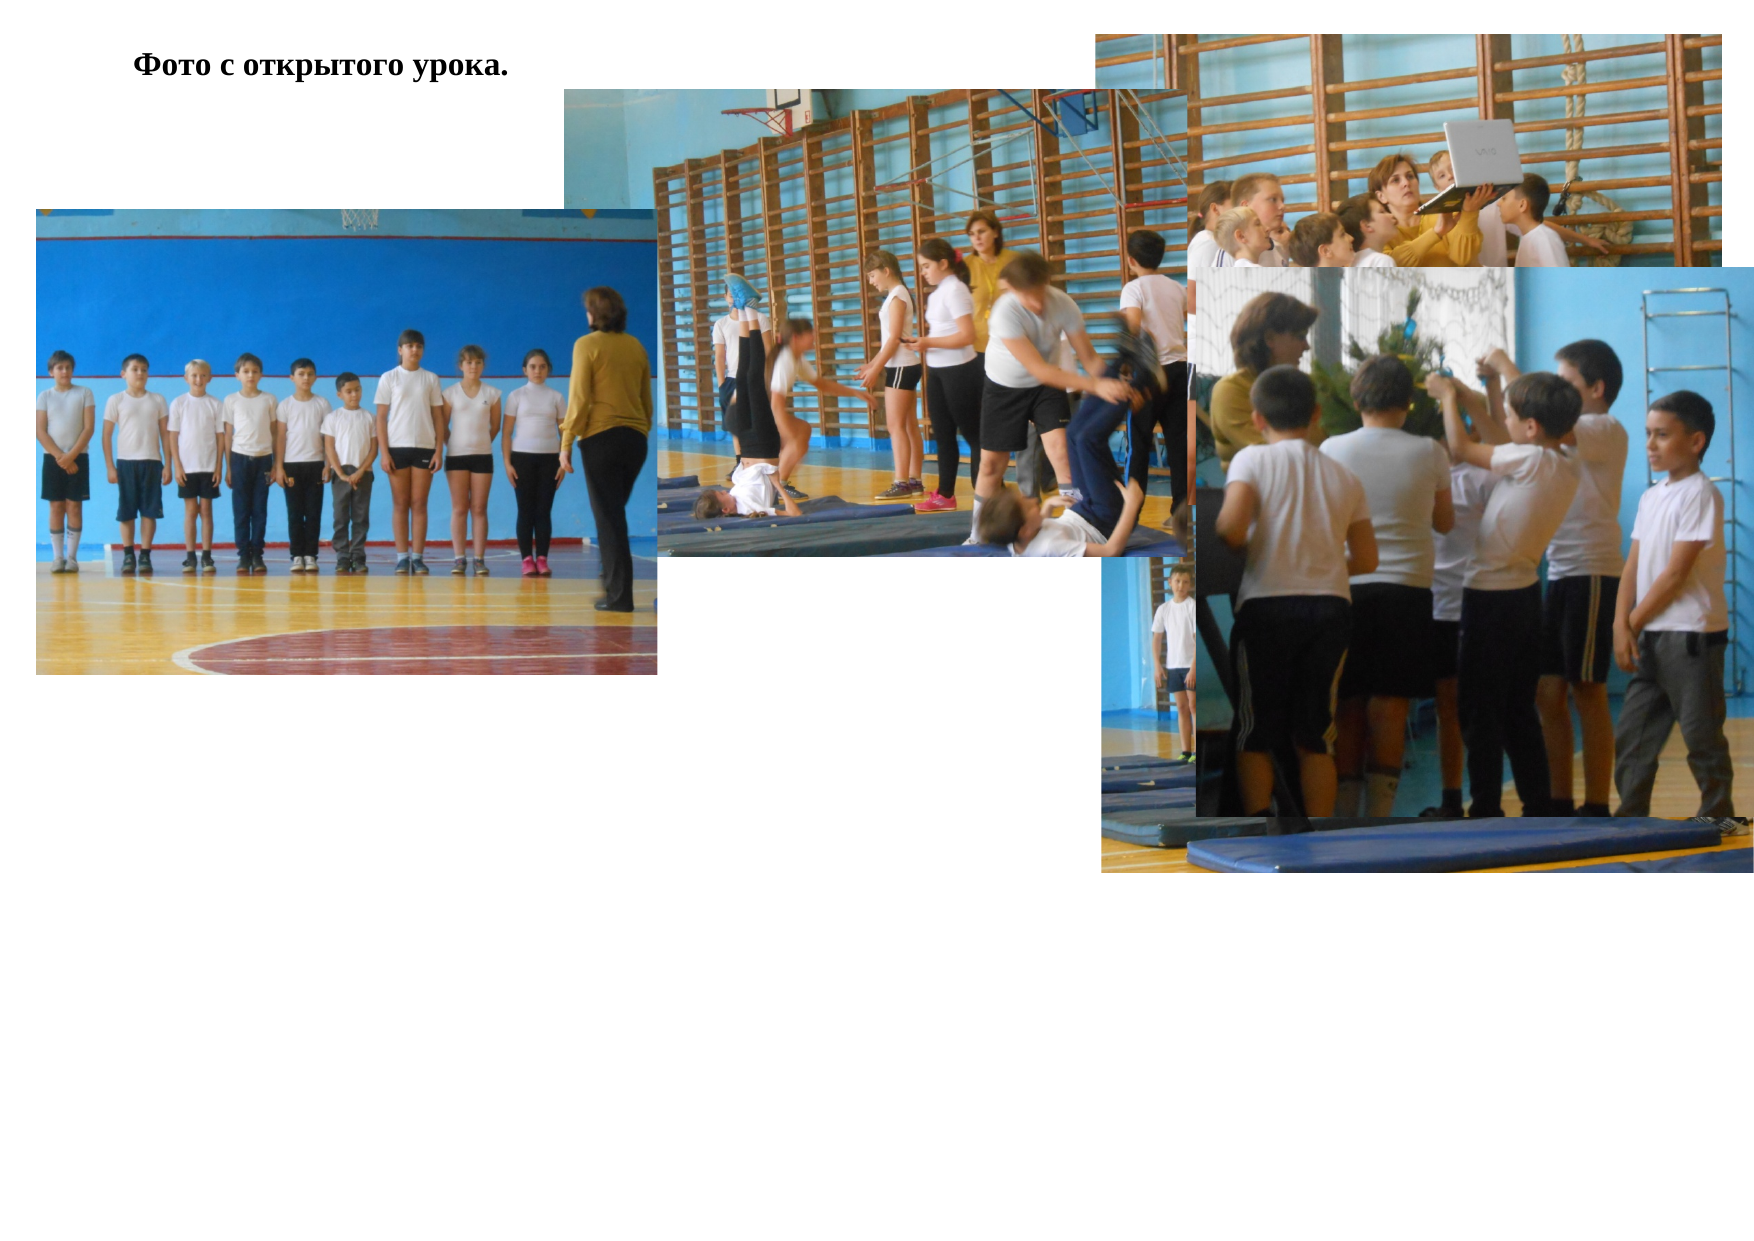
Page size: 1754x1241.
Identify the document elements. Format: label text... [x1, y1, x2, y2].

picture [36, 34, 1754, 873]
text Фото с открытого урока. [133, 44, 1095, 83]
